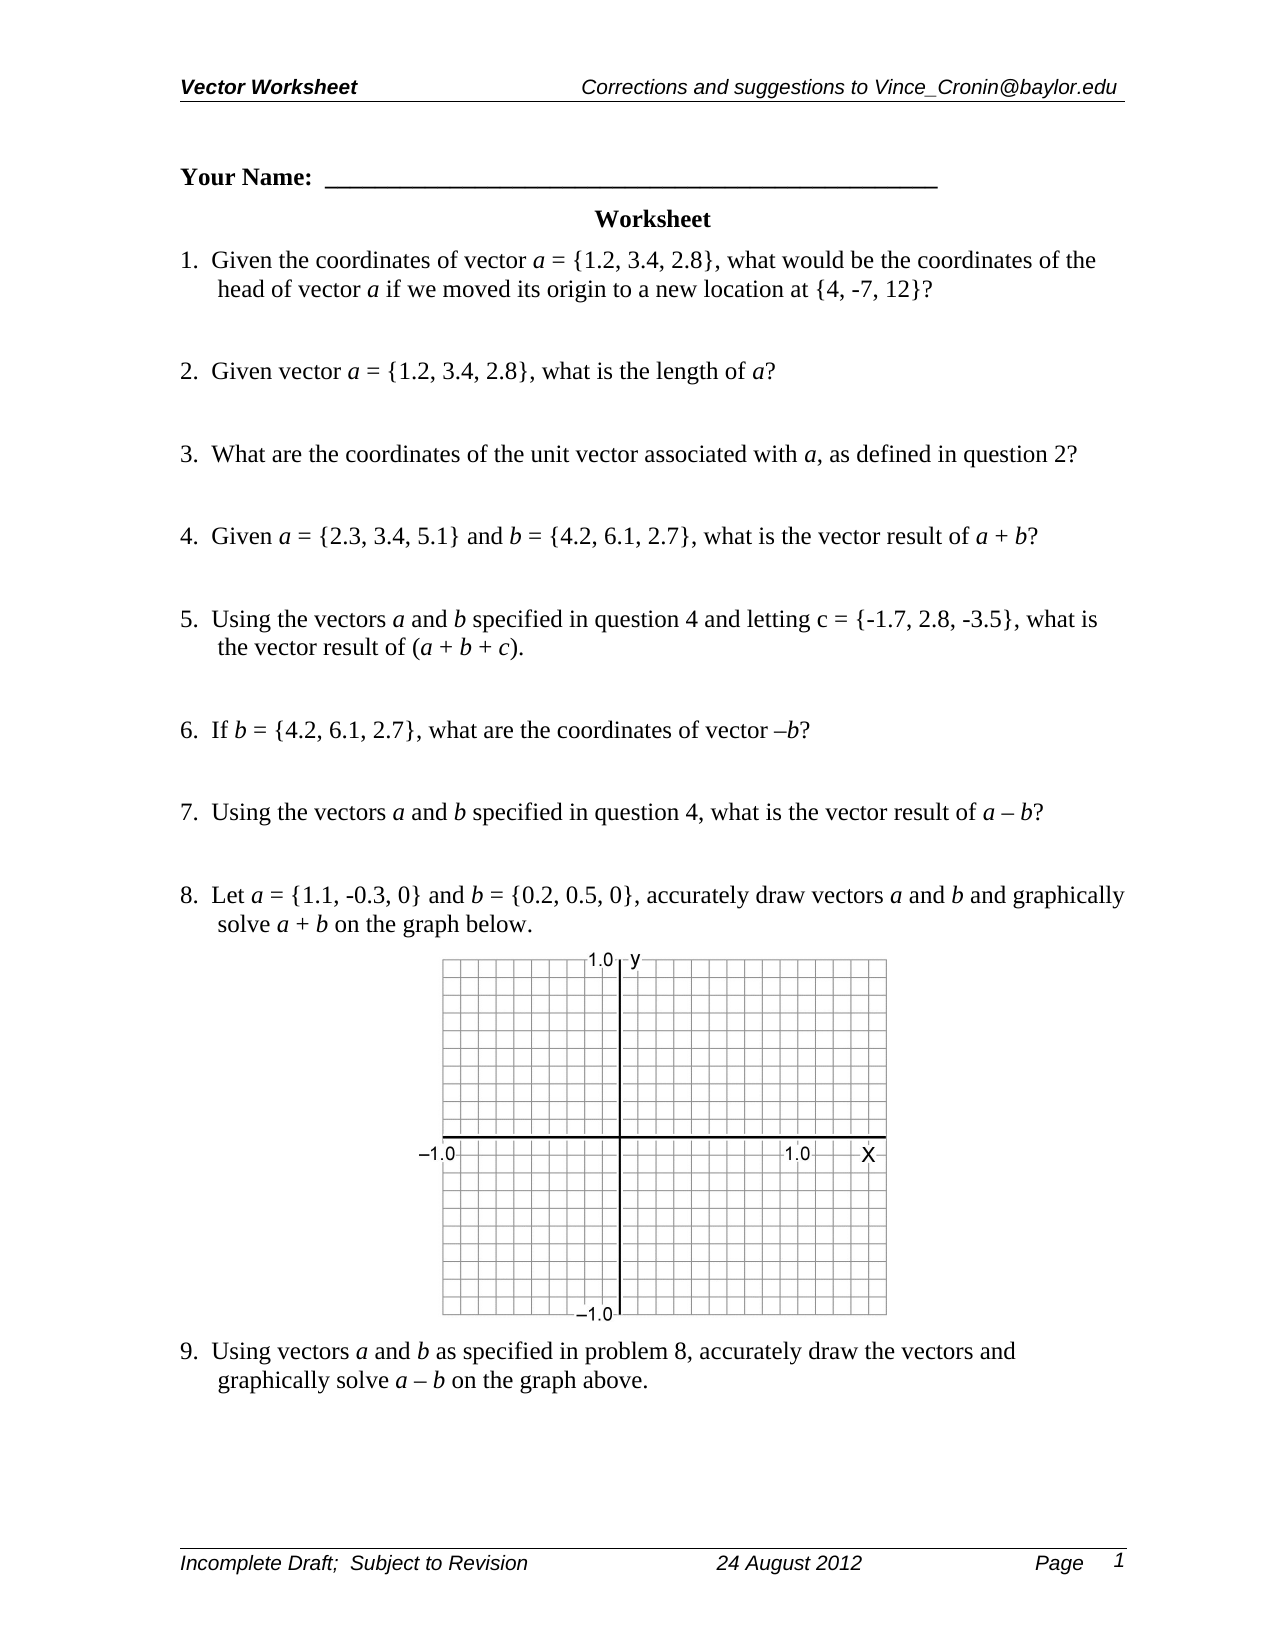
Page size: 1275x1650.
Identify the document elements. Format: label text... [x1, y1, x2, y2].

text 5. Using the vectors a and b specified in question 4 and letting c = {-1.7, 2.8, -3.5}, what is the vector result of (a + b + c). [180, 604, 1125, 661]
text Worksheet [180, 204, 1125, 232]
text 1. Given the coordinates of vector a = {1.2, 3.4, 2.8}, what would be the coordinates of the head of vector a if we moved its origin to a new location at {4, -7, 12}? [180, 245, 1125, 302]
text 3. What are the coordinates of the unit vector associated with a, as defined in question 2? [180, 439, 1125, 467]
text 8. Let a = {1.1, -0.3, 0} and b = {0.2, 0.5, 0}, accurately draw vectors a and b and graphically solve a + b on the graph below. [180, 880, 1125, 937]
text 9. Using vectors a and b as specified in problem 8, accurately draw the vectors and graphically solve a – b on the graph above. [180, 1336, 1125, 1394]
text 4. Given a = {2.3, 3.4, 5.1} and b = {4.2, 6.1, 2.7}, what is the vector result of a + b? [180, 521, 1125, 550]
picture [414, 950, 891, 1324]
text 2. Given vector a = {1.2, 3.4, 2.8}, what is the length of a? [180, 356, 1125, 385]
text 7. Using the vectors a and b specified in question 4, what is the vector result of a – b? [180, 797, 1125, 826]
text 6. If b = {4.2, 6.1, 2.7}, what are the coordinates of vector –b? [180, 715, 1125, 744]
text Your Name: _________________________________________________ [180, 162, 1125, 191]
